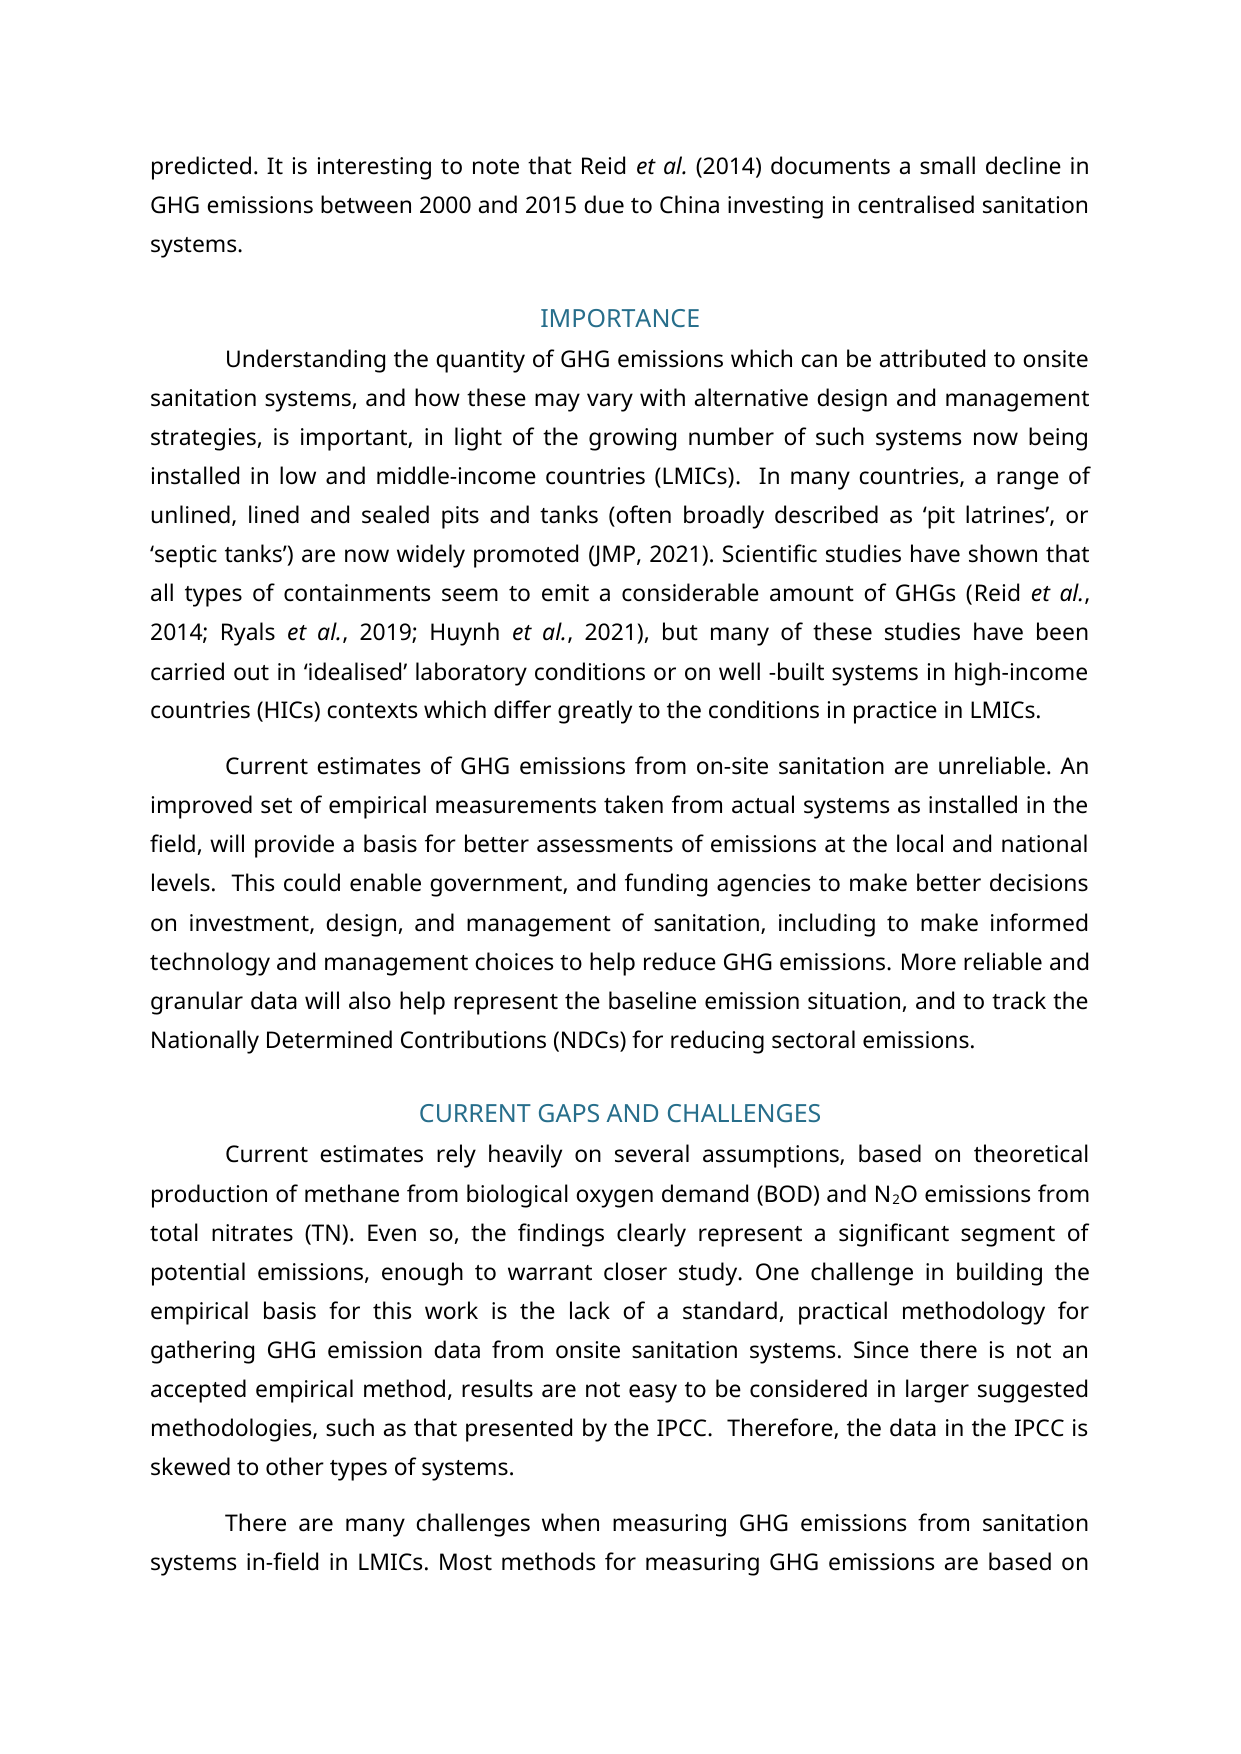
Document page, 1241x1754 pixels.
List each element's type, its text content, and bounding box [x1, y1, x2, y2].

subtitle IMPORTANCE [150, 301, 1090, 334]
text Current estimates of GHG emissions from on-site sanitation are unreliable. An improved set of empirical measurements taken from actual systems as installed in the field, will provide a basis for better assessments of emissions at the local and national levels. This could enable government, and funding agencies to make better decisions on investment, design, and management of sanitation, including to make informed technology and management choices to help reduce GHG emissions. More reliable and granular data will also help represent the baseline emission situation, and to track the Nationally Determined Contributions (NDCs) for reducing sectoral emissions. [150, 750, 1090, 1055]
subtitle CURRENT GAPS AND CHALLENGES [150, 1096, 1090, 1130]
text In 2015 in sub-Saharan Africa, Central and South Asia and Oceania, on-site system users exceed sewer connections in urban areas (JMP 2017). Figures from 2020 show that globally, people were more likely to use onsite sanitation technologies rather than sewerage connections, for the first time since reporting began (WHO and UNICEF, 2021). This drive has been attributed to the uptake in sanitation systems in rural areas which is often in the form of on-site solutions. Due to the increase of pit latrines across the African continent, and campaigning in South Asian Countries pushing to be “Open Defecation Free”, an increase in future GHG emissions is predicted. It is interesting to note that Reid et al. (2014) documents a small decline in GHG emissions between 2000 and 2015 due to China investing in centralised sanitation systems. [150, 150, 1090, 259]
text Current estimates rely heavily on several assumptions, based on theoretical production of methane from biological oxygen demand (BOD) and N2O emissions from total nitrates (TN). Even so, the findings clearly represent a significant segment of potential emissions, enough to warrant closer study. One challenge in building the empirical basis for this work is the lack of a standard, practical methodology for gathering GHG emission data from onsite sanitation systems. Since there is not an accepted empirical method, results are not easy to be considered in larger suggested methodologies, such as that presented by the IPCC. Therefore, the data in the IPCC is skewed to other types of systems. [150, 1138, 1090, 1482]
text Understanding the quantity of GHG emissions which can be attributed to onsite sanitation systems, and how these may vary with alternative design and management strategies, is important, in light of the growing number of such systems now being installed in low and middle-income countries (LMICs). In many countries, a range of unlined, lined and sealed pits and tanks (often broadly described as ‘pit latrines’, or ‘septic tanks’) are now widely promoted (JMP, 2021). Scientific studies have shown that all types of containments seem to emit a considerable amount of GHGs (Reid et al., 2014; Ryals et al., 2019; Huynh et al., 2021), but many of these studies have been carried out in ‘idealised’ laboratory conditions or on well -built systems in high-income countries (HICs) contexts which differ greatly to the conditions in practice in LMICs. [150, 343, 1090, 726]
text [150, 1507, 1090, 1577]
